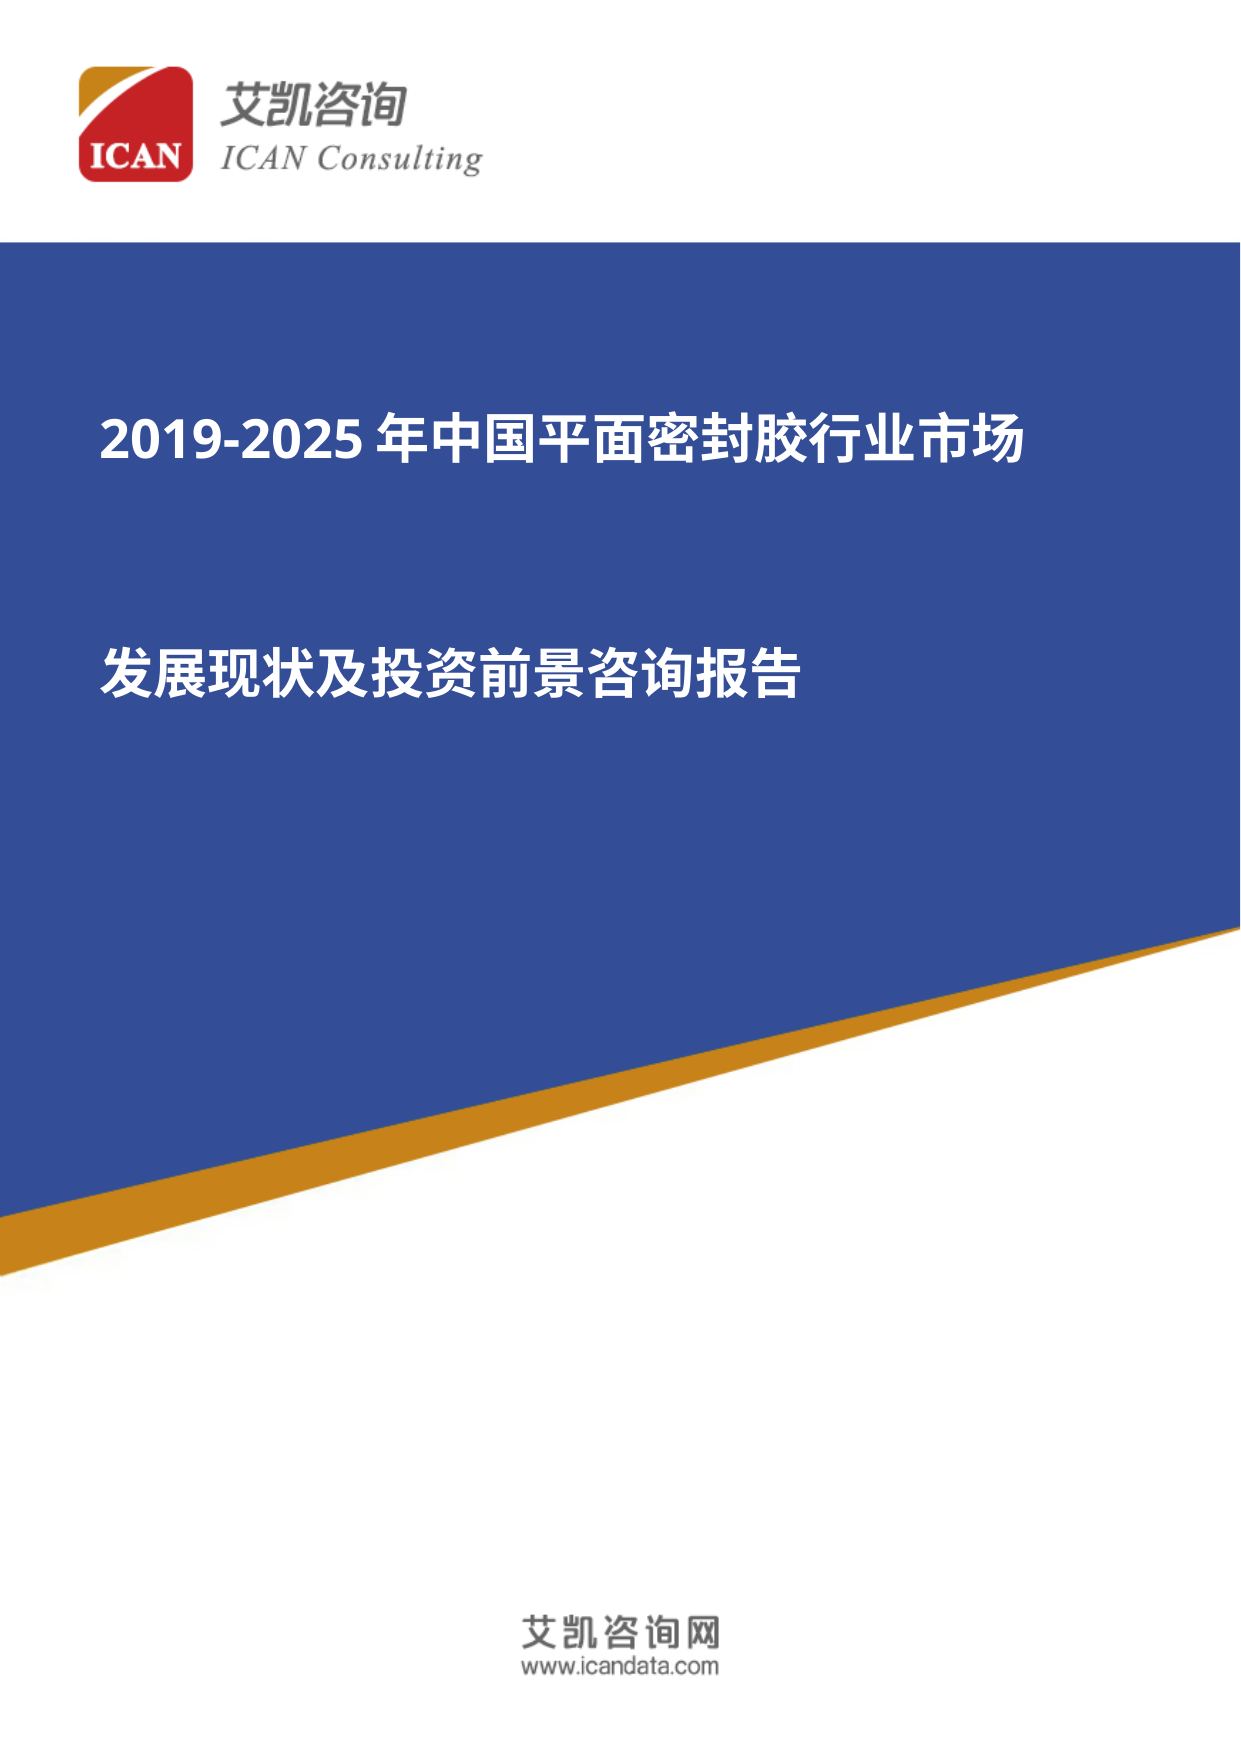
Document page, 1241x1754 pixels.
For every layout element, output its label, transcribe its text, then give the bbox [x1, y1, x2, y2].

subtitle 2019-2025年中国平面密封胶行业市场发展现状及投资前景咨询报告 [99, 386, 1053, 718]
picture [0, 5, 1241, 1754]
